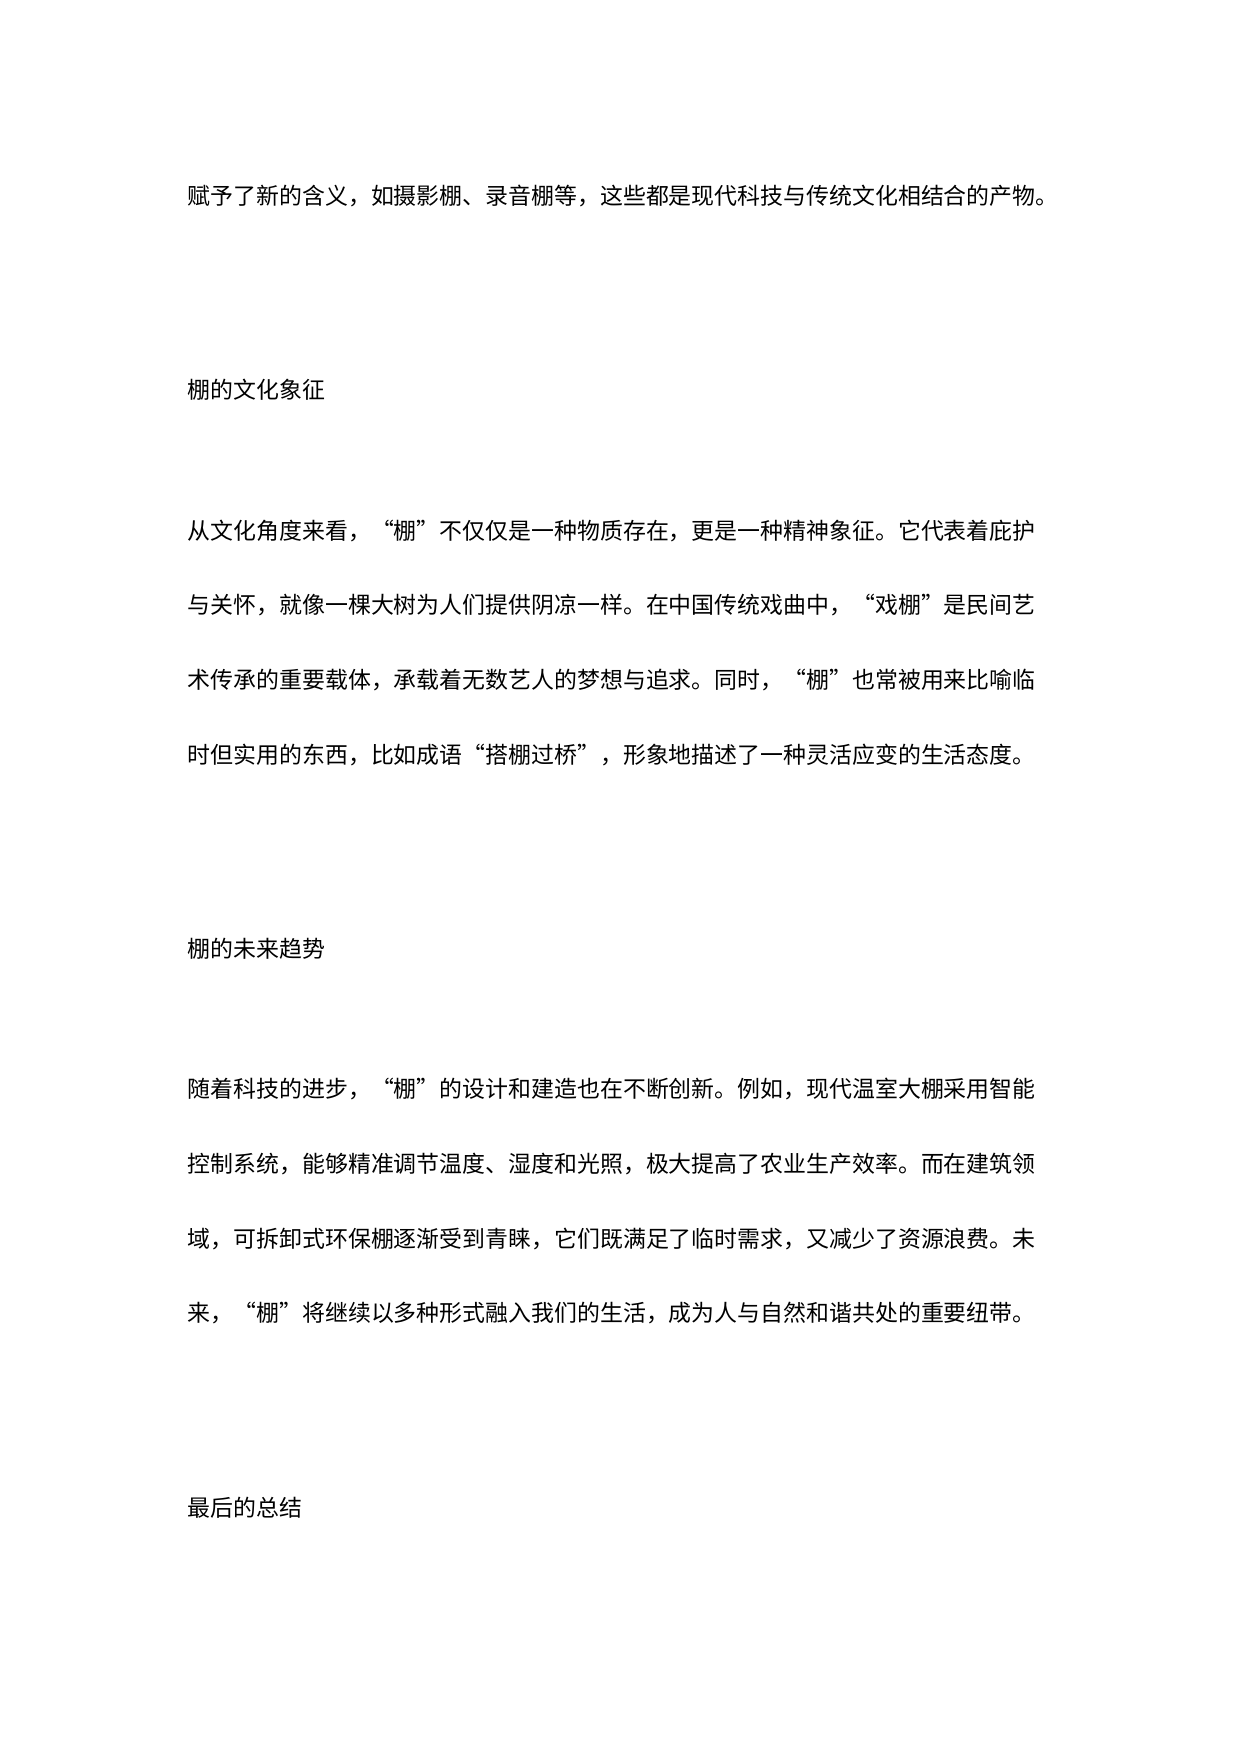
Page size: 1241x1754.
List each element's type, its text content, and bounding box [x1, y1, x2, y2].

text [187, 162, 1053, 227]
text 随着科技的进步，“棚”的设计和建造也在不断创新。例如，现代温室大棚采用智能控制系统，能够精准调节温度、湿度和光照，极大提高了农业生产效率。而在建筑领域，可拆卸式环保棚逐渐受到青睐，它们既满足了临时需求，又减少了资源浪费。未来，“棚”将继续以多种形式融入我们的生活，成为人与自然和谐共处的重要纽带。 [187, 1055, 1053, 1344]
text 从文化角度来看，“棚”不仅仅是一种物质存在，更是一种精神象征。它代表着庇护与关怀，就像一棵大树为人们提供阴凉一样。在中国传统戏曲中，“戏棚”是民间艺术传承的重要载体，承载着无数艺人的梦想与追求。同时，“棚”也常被用来比喻临时但实用的东西，比如成语“搭棚过桥”，形象地描述了一种灵活应变的生活态度。 [187, 497, 1053, 786]
text 最后的总结 [187, 1474, 1053, 1539]
text 棚的文化象征 [187, 356, 1053, 421]
text 棚的未来趋势 [187, 915, 1053, 980]
